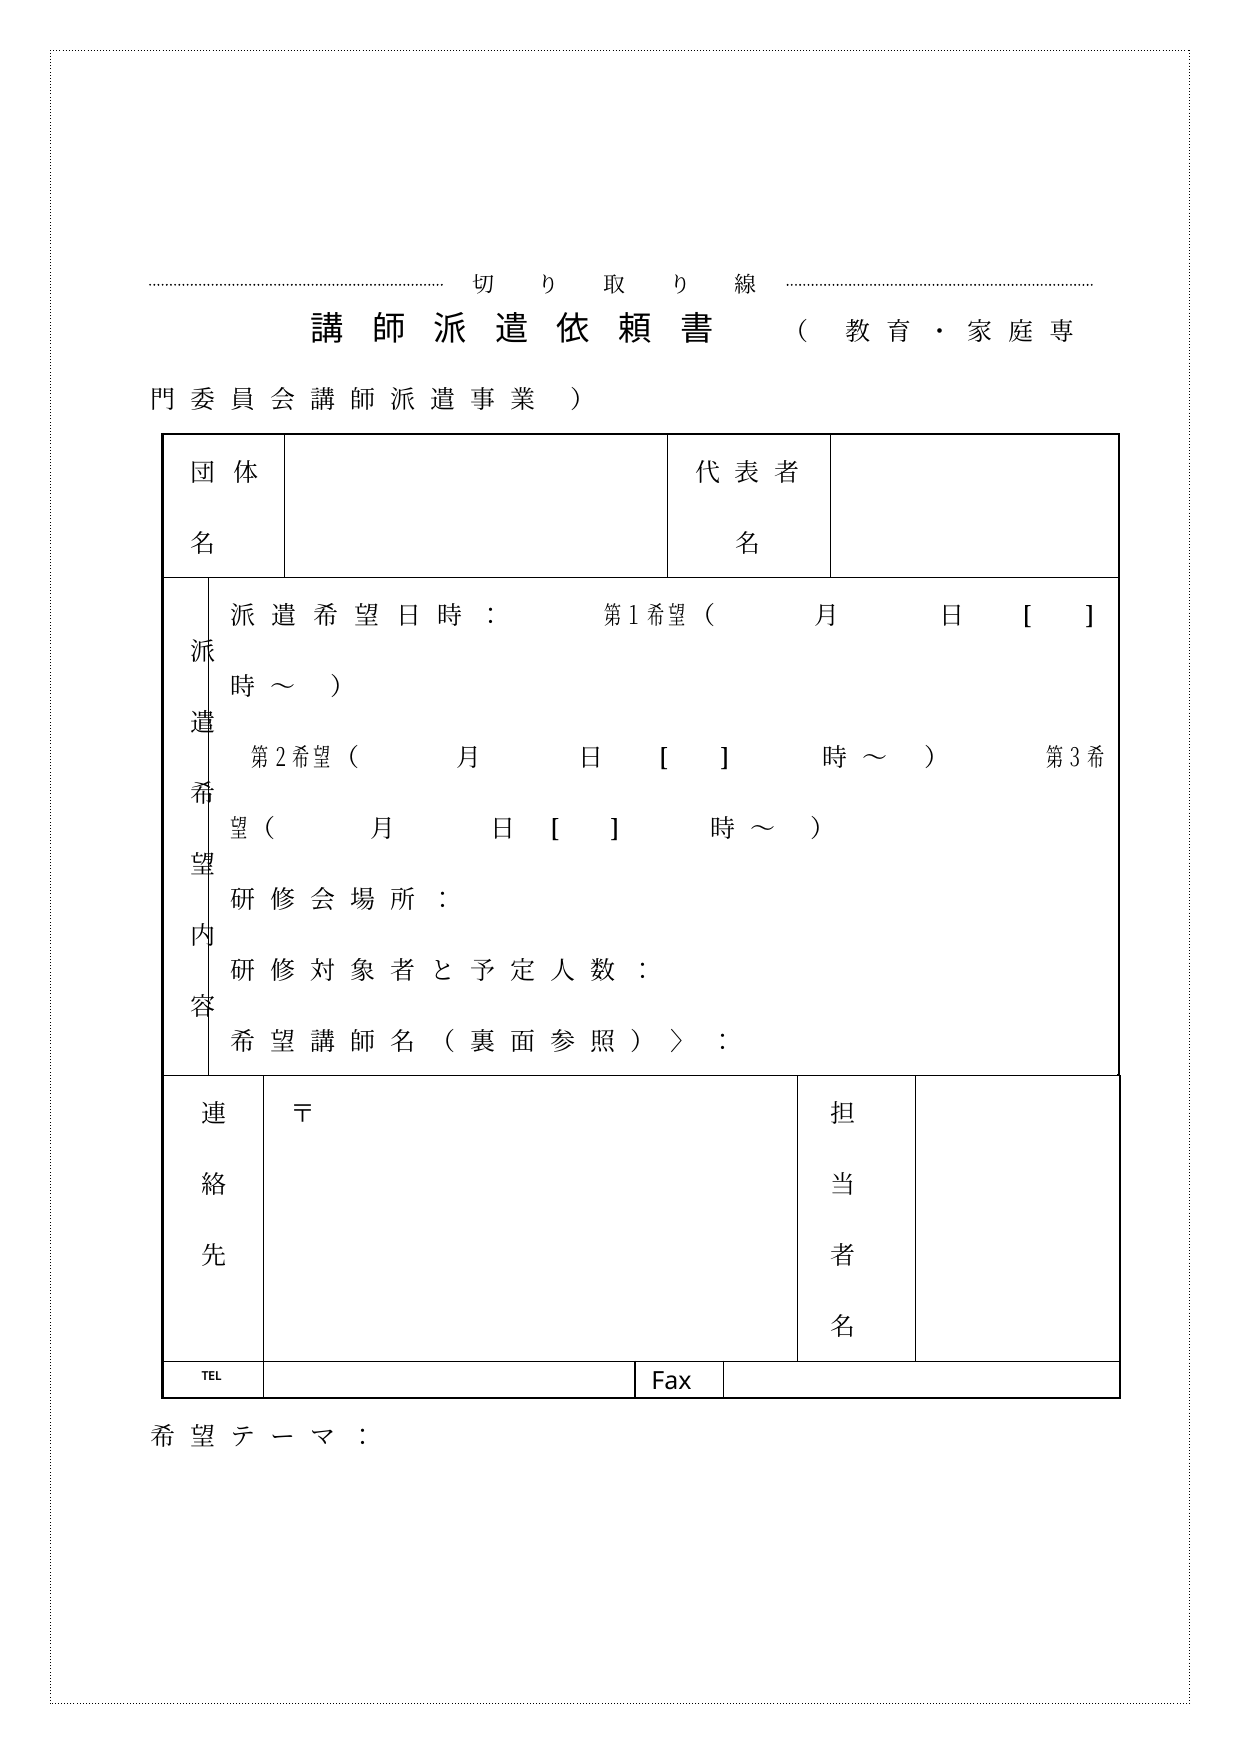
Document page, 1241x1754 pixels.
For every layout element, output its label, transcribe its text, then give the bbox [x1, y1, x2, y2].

table_cell [264, 1362, 634, 1397]
table_header 団体名 [164, 435, 284, 577]
table_header [285, 435, 667, 577]
table_cell [724, 1362, 1119, 1397]
table_header [831, 435, 1118, 577]
table_cell [916, 1076, 1119, 1361]
table_header 代表者名 [668, 435, 830, 577]
table_cell 〒 [264, 1076, 797, 1361]
table_cell ℡ [164, 1362, 263, 1397]
table_cell 派遣希望日時： 第１希望（ 月 日 [ ] 時～ ） 第２希望（ 月 日 [ ] 時～ ） 第３希望（ 月 日 [ ] 時～ ） 研修会場所： 研修対象者と予定人数： 希望講師名（裏面参照）〉： [209, 578, 1118, 1075]
text 希望テーマ： [150, 1399, 1090, 1470]
table_cell Fax [636, 1362, 723, 1397]
table_cell 連絡先 [164, 1076, 263, 1361]
table_cell 派遣希望内容 [164, 578, 208, 1075]
table_cell 担当者名 [798, 1076, 915, 1361]
text 講 師 派 遣 依 頼 書 （ 教育・家庭専門委員会講師派遣事業 ） [150, 291, 1090, 433]
